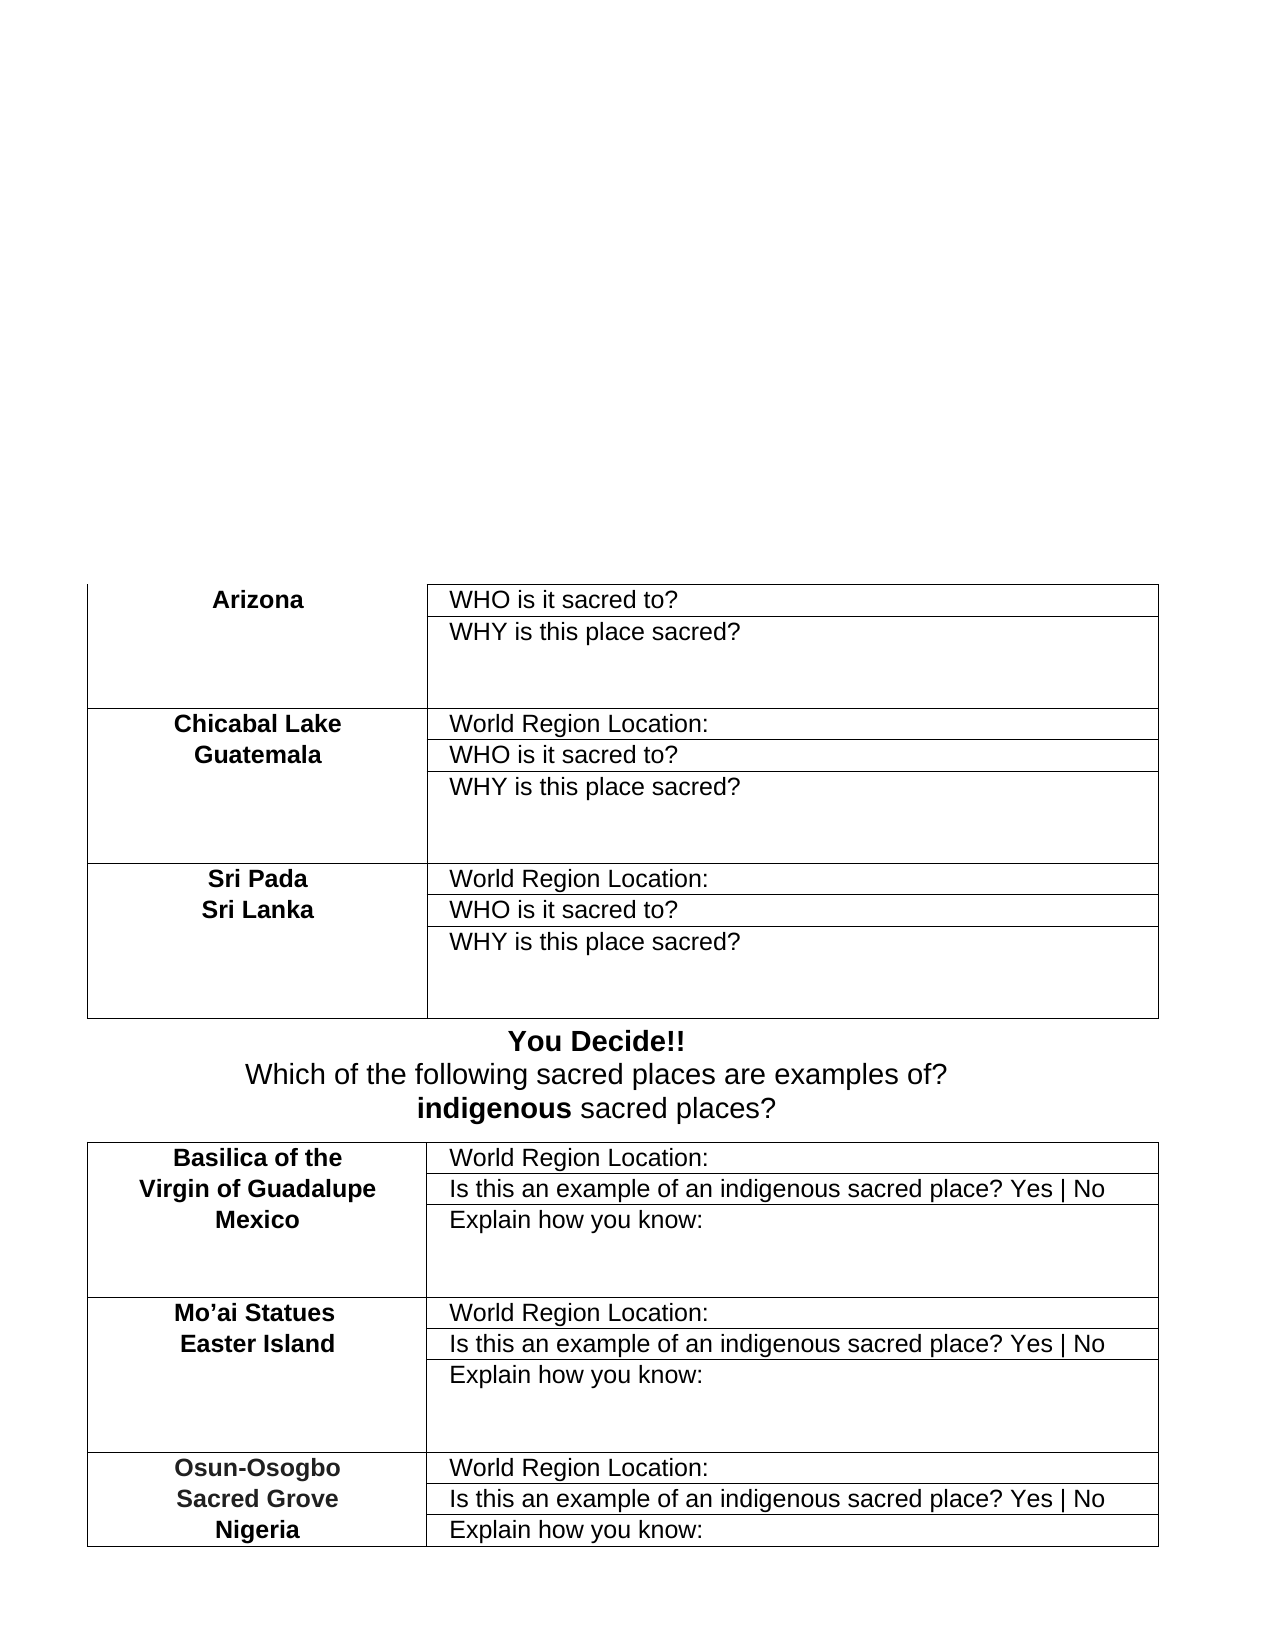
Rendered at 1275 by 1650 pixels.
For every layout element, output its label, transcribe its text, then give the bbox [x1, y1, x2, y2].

table_header World Region Location: [427, 1143, 1158, 1173]
table_cell World Region Location: [428, 864, 1158, 894]
table_cell World Region Location: [427, 1298, 1158, 1328]
table_cell World Region Location: [428, 709, 1158, 739]
table_cell Guatemala [88, 739, 427, 771]
table_cell WHO is it sacred to? [428, 895, 1158, 926]
table_cell WHO is it sacred to? [428, 740, 1158, 771]
table_header Basilica of the [88, 1143, 426, 1173]
table_cell WHY is this place sacred? [428, 927, 1158, 1018]
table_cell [427, 1515, 1158, 1546]
table_cell Easter Island [88, 1328, 426, 1359]
table_cell World Region Location: [427, 1453, 1158, 1483]
text indigenous sacred places? [108, 1091, 1085, 1124]
table_cell Sri Lanka [88, 894, 427, 926]
table_cell Is this an example of an indigenous sacred place? Yes | No [427, 1329, 1158, 1359]
table_cell Explain how you know: [427, 1205, 1158, 1297]
table_cell Chicabal Lake [88, 709, 427, 739]
table_cell Osun-Osogbo [88, 1453, 426, 1483]
table_cell Explain how you know: [427, 1360, 1158, 1452]
table_cell Virgin of Guadalupe [88, 1173, 426, 1204]
table_cell WHY is this place sacred? [428, 617, 1158, 708]
table_cell Arizona [88, 584, 427, 616]
table_cell Nigeria [88, 1514, 426, 1546]
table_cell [427, 1484, 1158, 1514]
table_cell Mexico [88, 1204, 426, 1297]
table_cell WHY is this place sacred? [428, 772, 1158, 863]
text Which of the following sacred places are examples of? [108, 1057, 1085, 1091]
text You Decide!! [108, 1024, 1085, 1057]
table_cell [88, 771, 427, 863]
table_cell [88, 1359, 426, 1452]
table_cell [88, 926, 427, 1018]
table_cell Sacred Grove [88, 1483, 426, 1514]
table_cell Mo’ai Statues [88, 1298, 426, 1328]
table_cell Sri Pada [88, 864, 427, 894]
table_cell WHO is it sacred to? [428, 585, 1158, 616]
table_cell Is this an example of an indigenous sacred place? Yes | No [427, 1174, 1158, 1204]
table_cell [88, 616, 427, 708]
